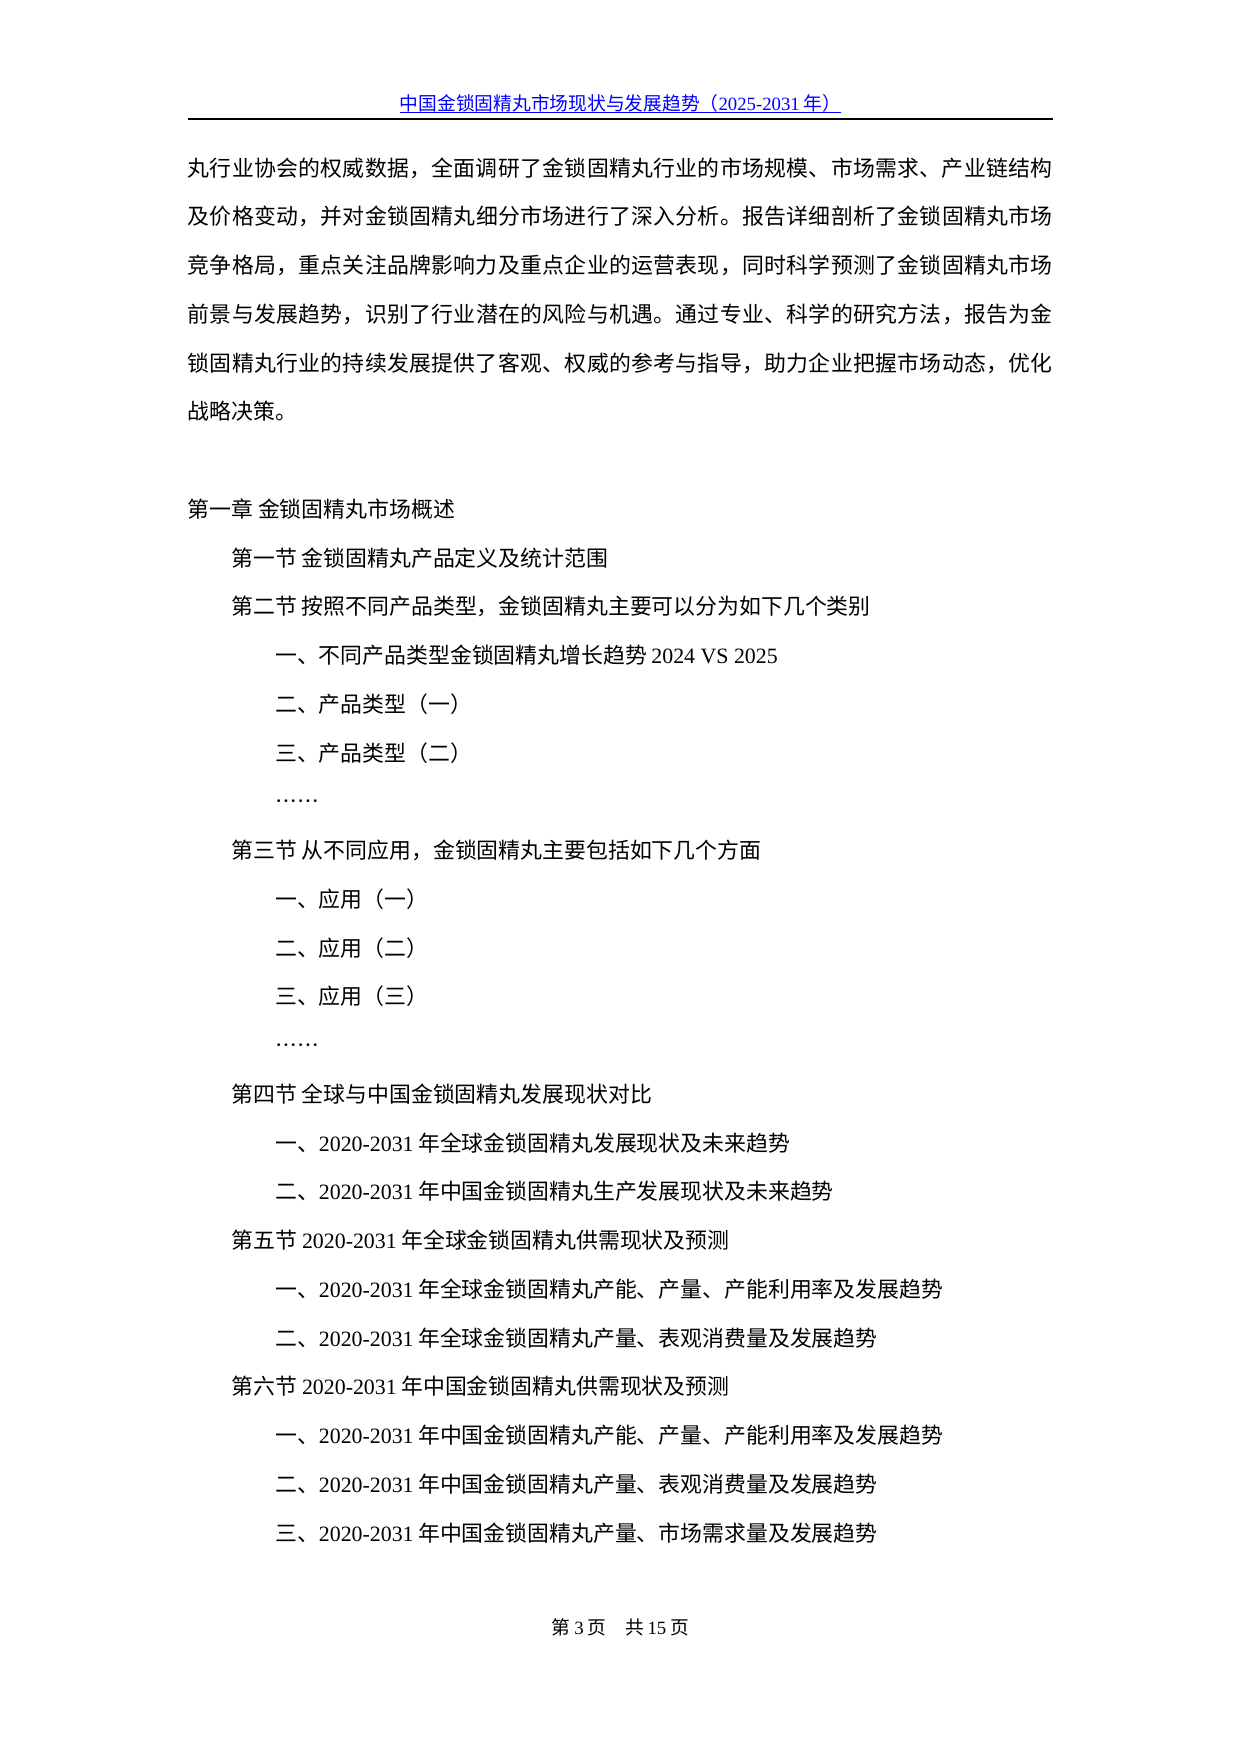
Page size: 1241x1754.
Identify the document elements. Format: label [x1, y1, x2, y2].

text [187, 150, 1053, 1548]
